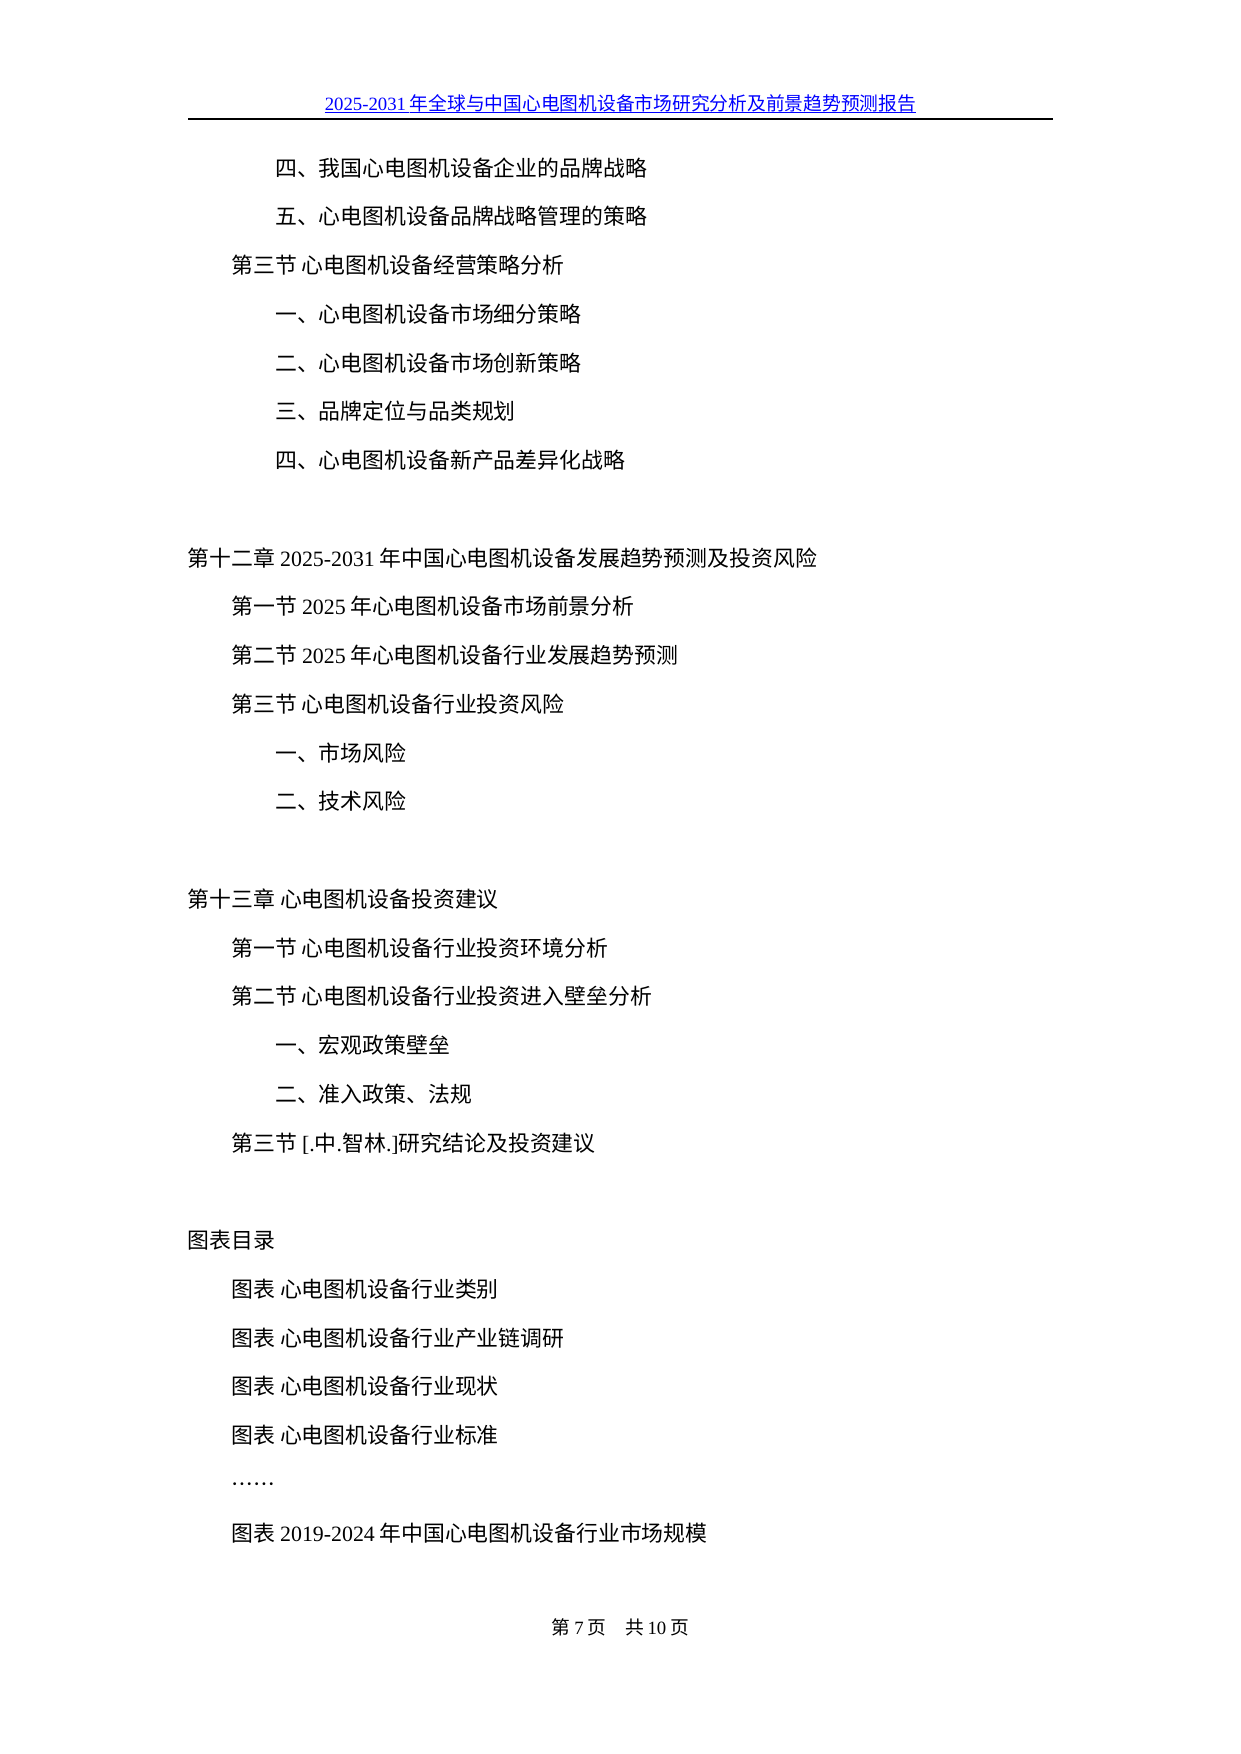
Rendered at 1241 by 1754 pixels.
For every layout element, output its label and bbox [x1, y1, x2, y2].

text [187, 150, 1053, 1548]
